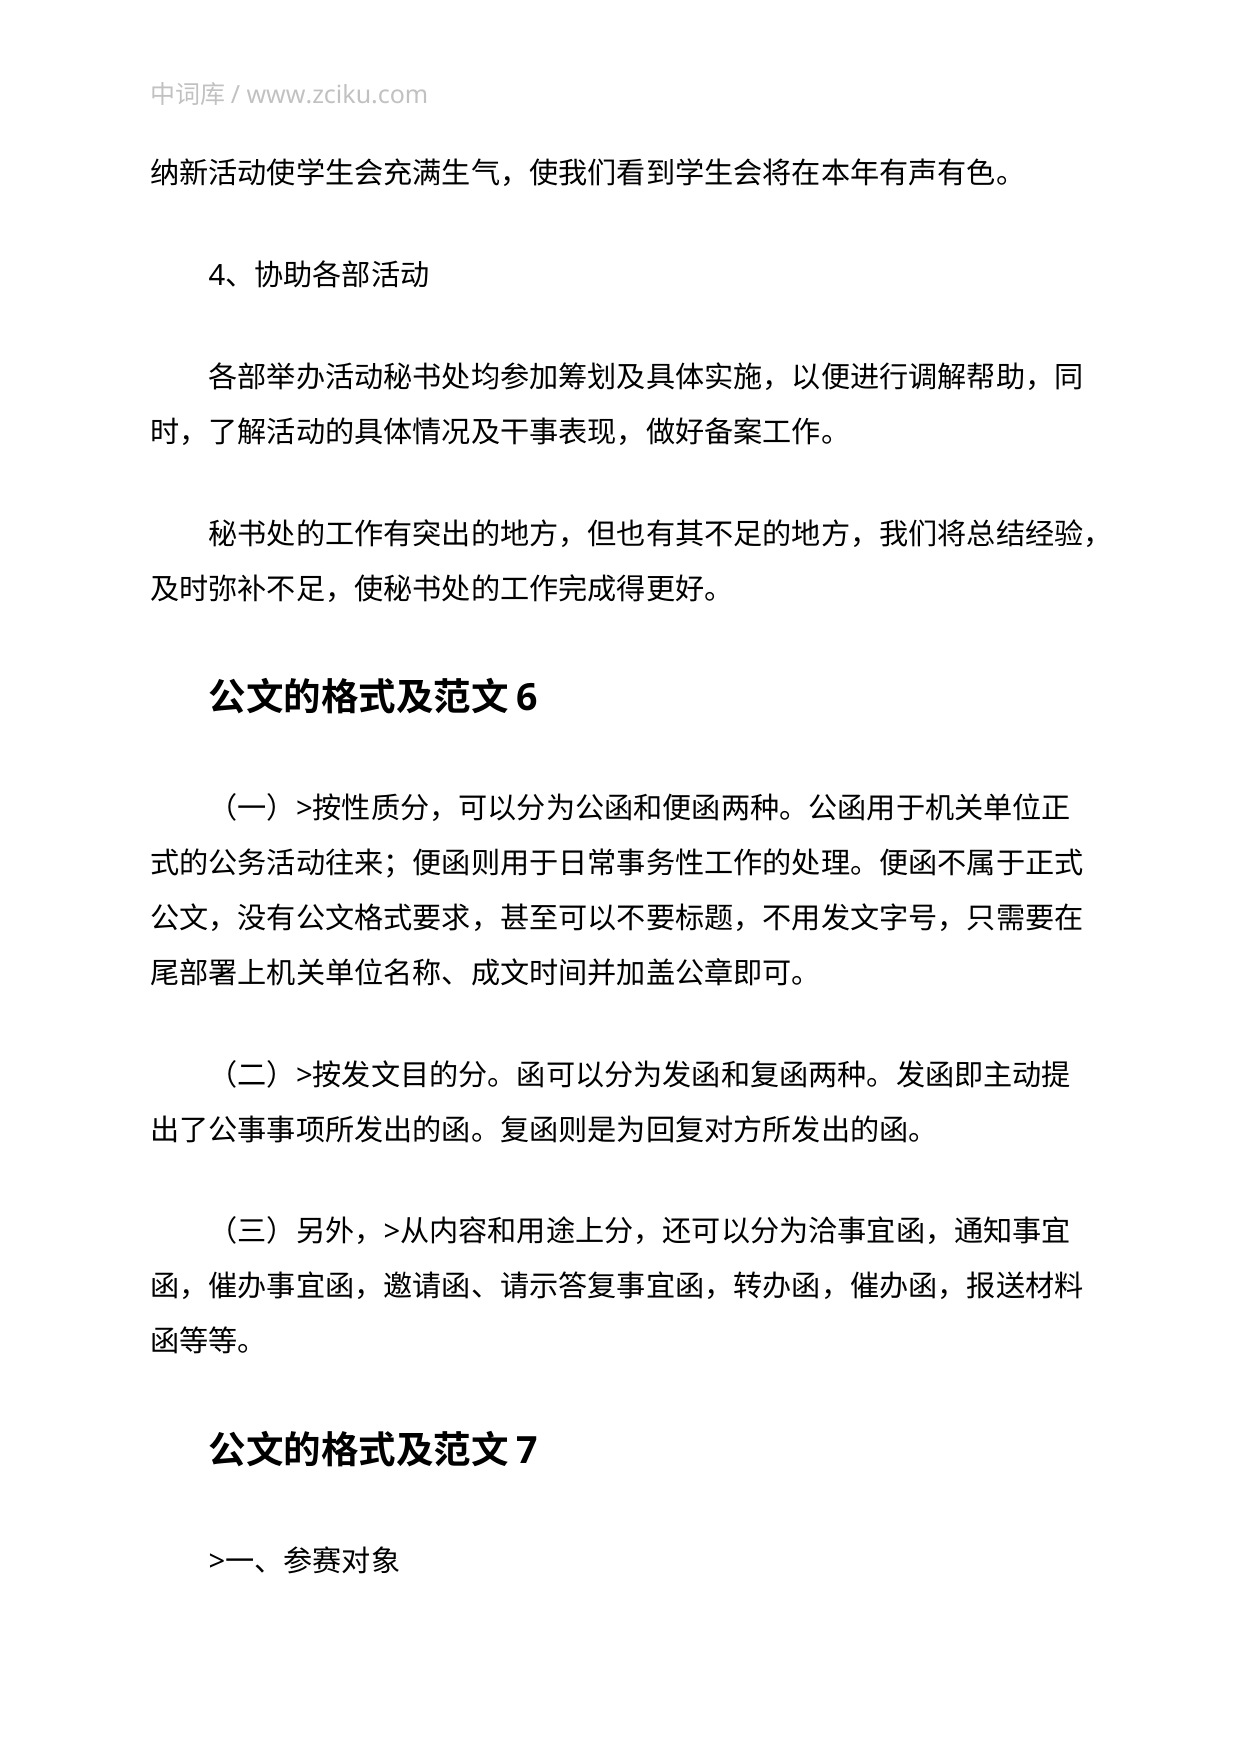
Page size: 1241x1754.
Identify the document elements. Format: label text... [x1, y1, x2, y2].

text 4、协助各部活动 [150, 252, 1090, 294]
text 公文的格式及范文7 [150, 1420, 1090, 1474]
text （一）>按性质分，可以分为公函和便函两种。公函用于机关单位正式的公务活动往来；便函则用于日常事务性工作的处理。便函不属于正式公文，没有公文格式要求，甚至可以不要标题，不用发文字号，只需要在尾部署上机关单位名称、成文时间并加盖公章即可。 [150, 785, 1090, 992]
text 各部举办活动秘书处均参加筹划及具体实施，以便进行调解帮助，同时，了解活动的具体情况及干事表现，做好备案工作。 [150, 354, 1090, 451]
text （三）另外，>从内容和用途上分，还可以分为洽事宜函，通知事宜函，催办事宜函，邀请函、请示答复事宜函，转办函，催办函，报送材料函等等。 [150, 1208, 1090, 1360]
text >一、参赛对象 [150, 1537, 1090, 1580]
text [150, 150, 1090, 192]
text 公文的格式及范文6 [150, 667, 1090, 722]
text （二）>按发文目的分。函可以分为发函和复函两种。发函即主动提出了公事事项所发出的函。复函则是为回复对方所发出的函。 [150, 1051, 1090, 1148]
text 秘书处的工作有突出的地方，但也有其不足的地方，我们将总结经验，及时弥补不足，使秘书处的工作完成得更好。 [150, 510, 1090, 608]
